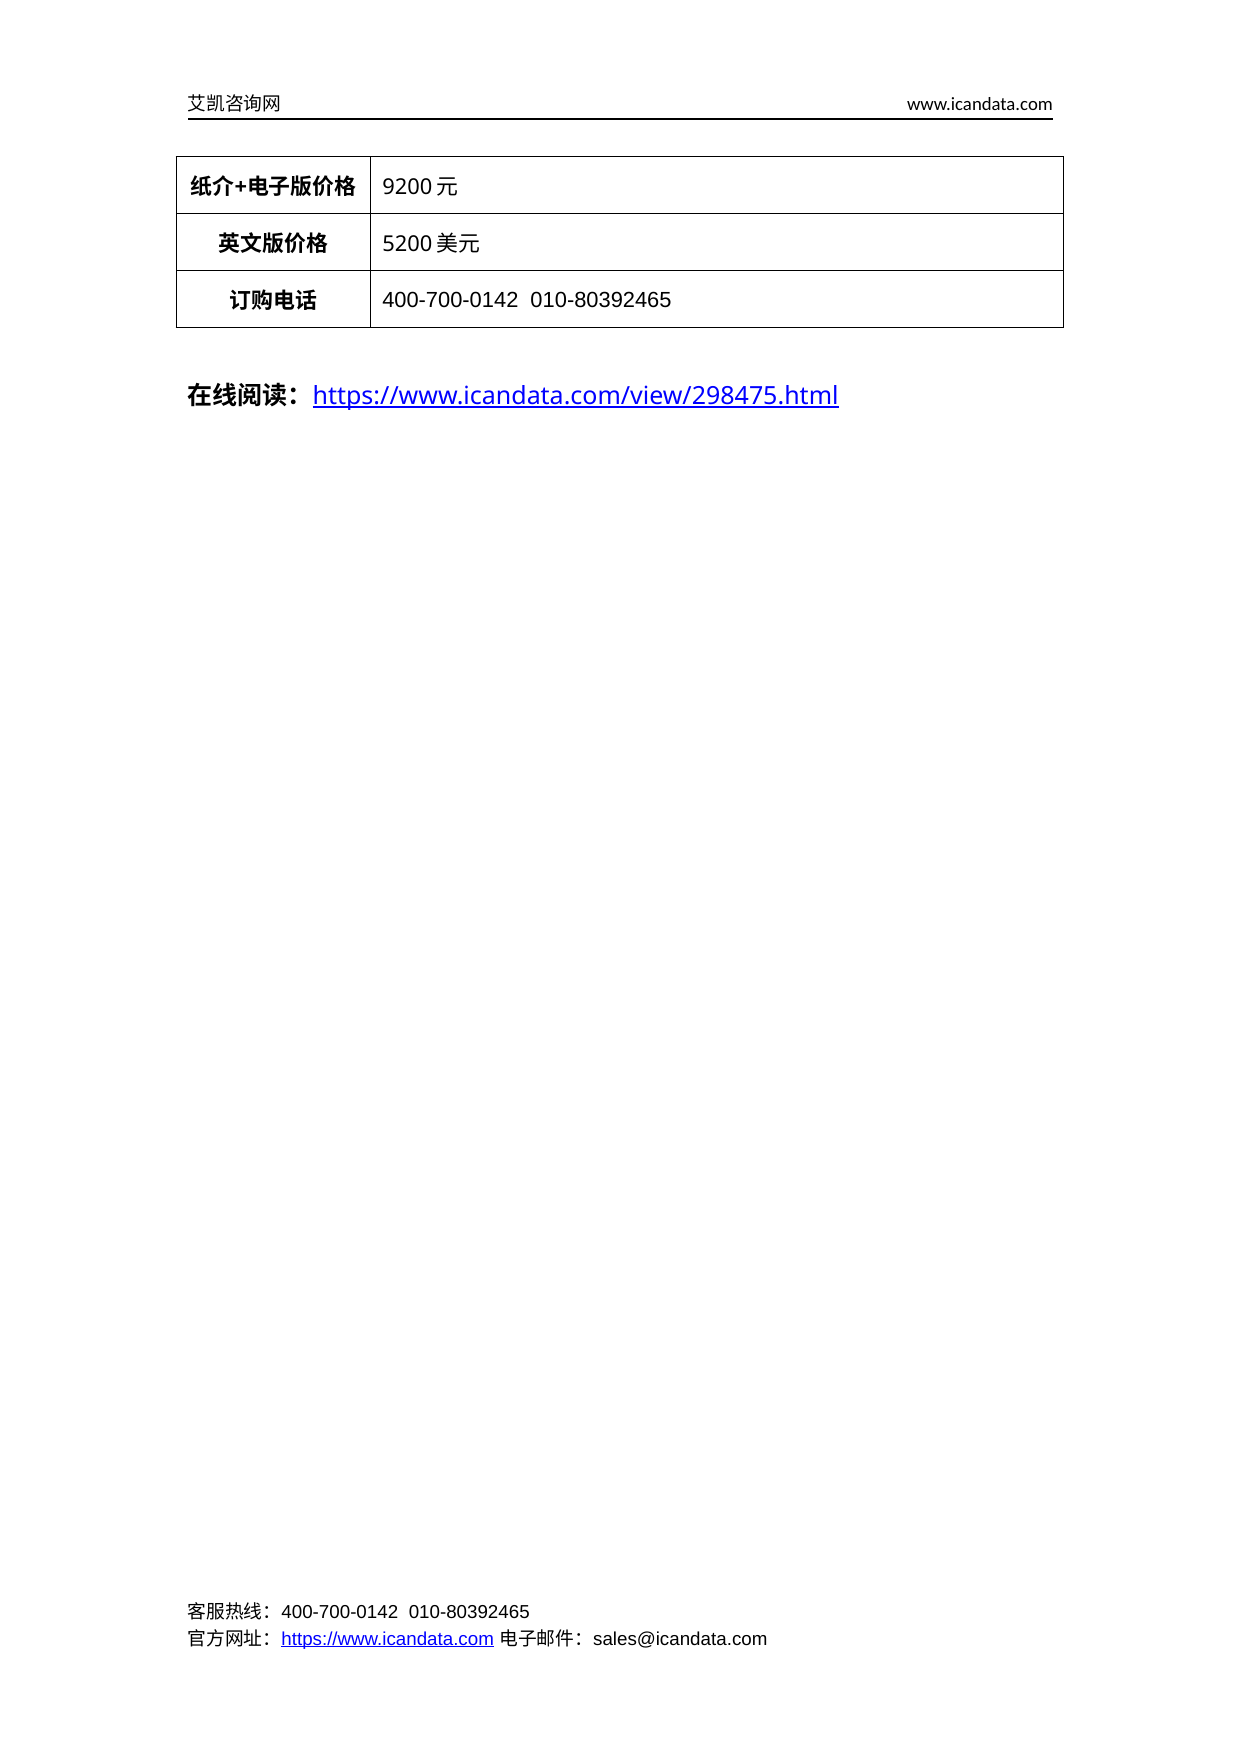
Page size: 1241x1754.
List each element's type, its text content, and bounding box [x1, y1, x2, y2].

table_cell 400-700-0142 010-80392465 [371, 271, 1063, 327]
table_cell 9200元 [371, 157, 1063, 213]
text 在线阅读：https://www.icandata.com/view/298475.html [187, 361, 1053, 426]
table_cell 纸介+电子版价格 [177, 157, 370, 213]
table_cell 订购电话 [177, 271, 370, 327]
table_cell 5200美元 [371, 214, 1063, 270]
table_cell 英文版价格 [177, 214, 370, 270]
